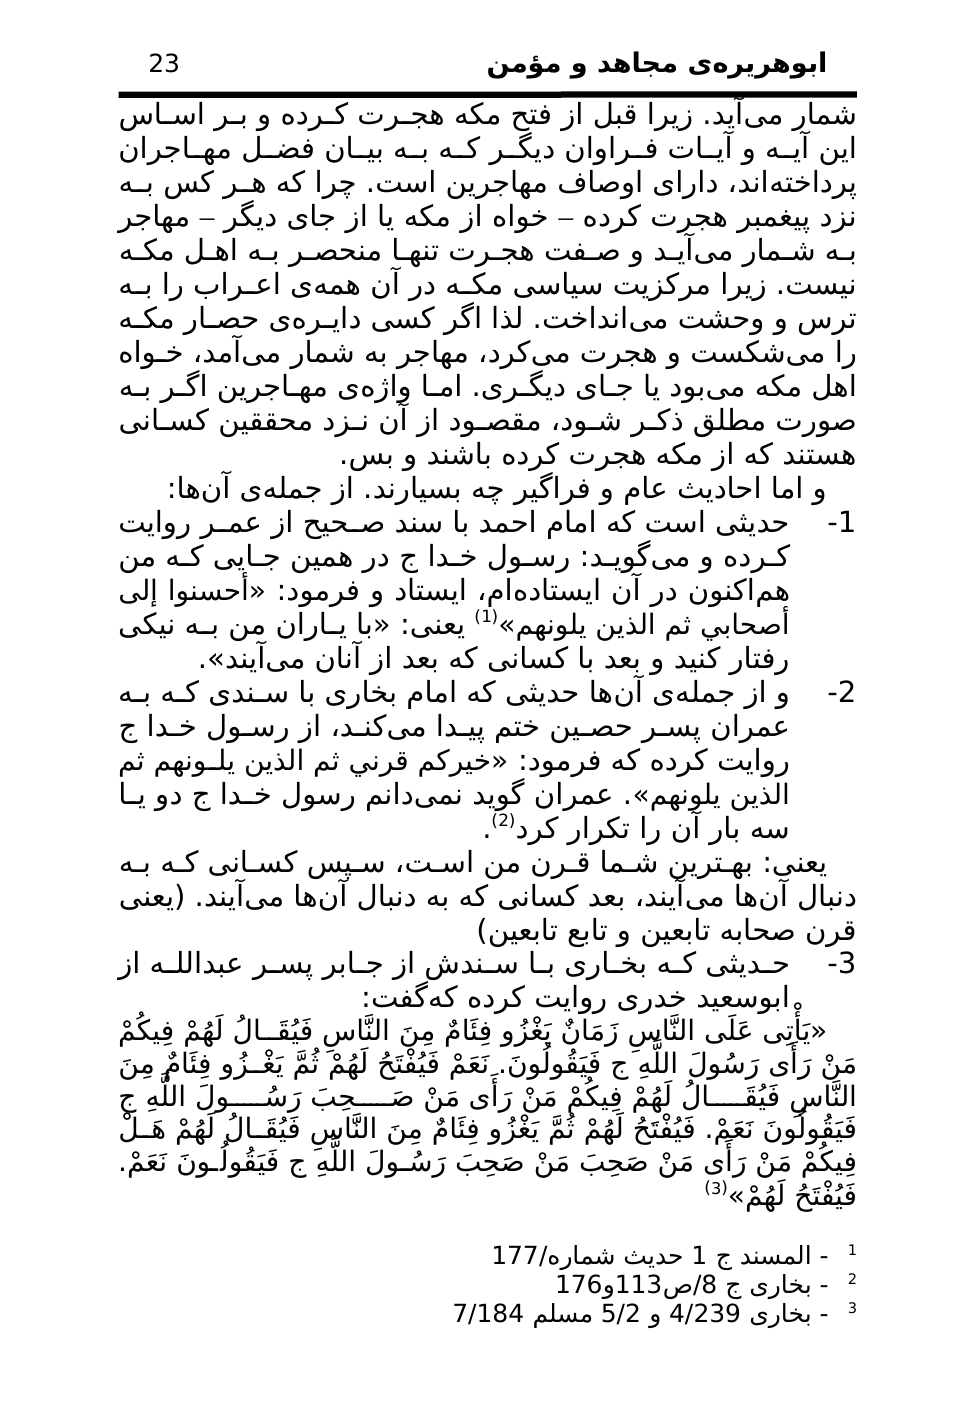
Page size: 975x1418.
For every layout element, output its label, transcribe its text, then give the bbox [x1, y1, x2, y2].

list حدیثی است که امام احمد با سند صحیح از عمر روایت کرده و می‌گوید: رسول خدا ج در همین جایی که من هم‌اکنون در آن ایستاده‌ام، ایستاد و فرمود: «أحسنوا إلی أصحابي ثم الذین یلونهم»() یعنی: «با یاران من به نیکی رفتار کنید و بعد با کسانی که بعد از آنان می‌آیند». [118, 505, 827, 675]
text «يَأْتِى عَلَى النَّاسِ زَمَانٌ يَغْزُو فِئَامٌ مِنَ النَّاسِ فَيُقَالُ لَهُمْ فِيكُمْ مَنْ رَأَى رَسُولَ اللَّهِ ج فَيَقُولُونَ. نَعَمْ فَيُفْتَحُ لَهُمْ ثُمَّ يَغْزُو فِئَامٌ مِنَ النَّاسِ فَيُقَالُ لَهُمْ فِيكُمْ مَنْ رَأَى مَنْ صَحِبَ رَسُولَ اللَّهِ ج فَيَقُولُونَ نَعَمْ. فَيُفْتَحُ لَهُمْ ثُمَّ يَغْزُو فِئَامٌ مِنَ النَّاسِ فَيُقَالُ لَهُمْ هَلْ فِيكُمْ مَنْ رَأَى مَنْ صَحِبَ مَنْ صَحِبَ رَسُولَ اللَّهِ ج فَيَقُولُونَ نَعَمْ. فَيُفْتَحُ لَهُمْ»() [118, 1015, 857, 1212]
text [118, 98, 857, 471]
list و از جمله‌ی آن‌ها حدیثی که امام بخاری با سندی که به عمران پسر حصین ختم پیدا می‌کند، از رسول خدا ج روایت کرده که فرمود: «خیرکم قرني ثم الذین یلونهم ثم الذین یلونهم». عمران گوید نمی‌دانم رسول خدا ج دو یا سه بار آن را تکرار کرد(). [118, 675, 827, 845]
text و اما احادیث عام و فراگیر چه بسیارند. از جمله‌ی آن‌ها: [118, 471, 857, 505]
list حدیثی که بخاری با سندش از جابر پسر عبدالله از ابوسعید خدری روایت کرده که‌گفت: [118, 947, 827, 1015]
text یعنی: بهترین شما قرن من است، سپس کسانی ‌که به دنبال آن‌ها می‌آیند، بعد کسانی که به دنبال آن‌ها می‌آیند. (یعنی قرن صحابه تابعین و تابع تابعین) [118, 845, 857, 947]
